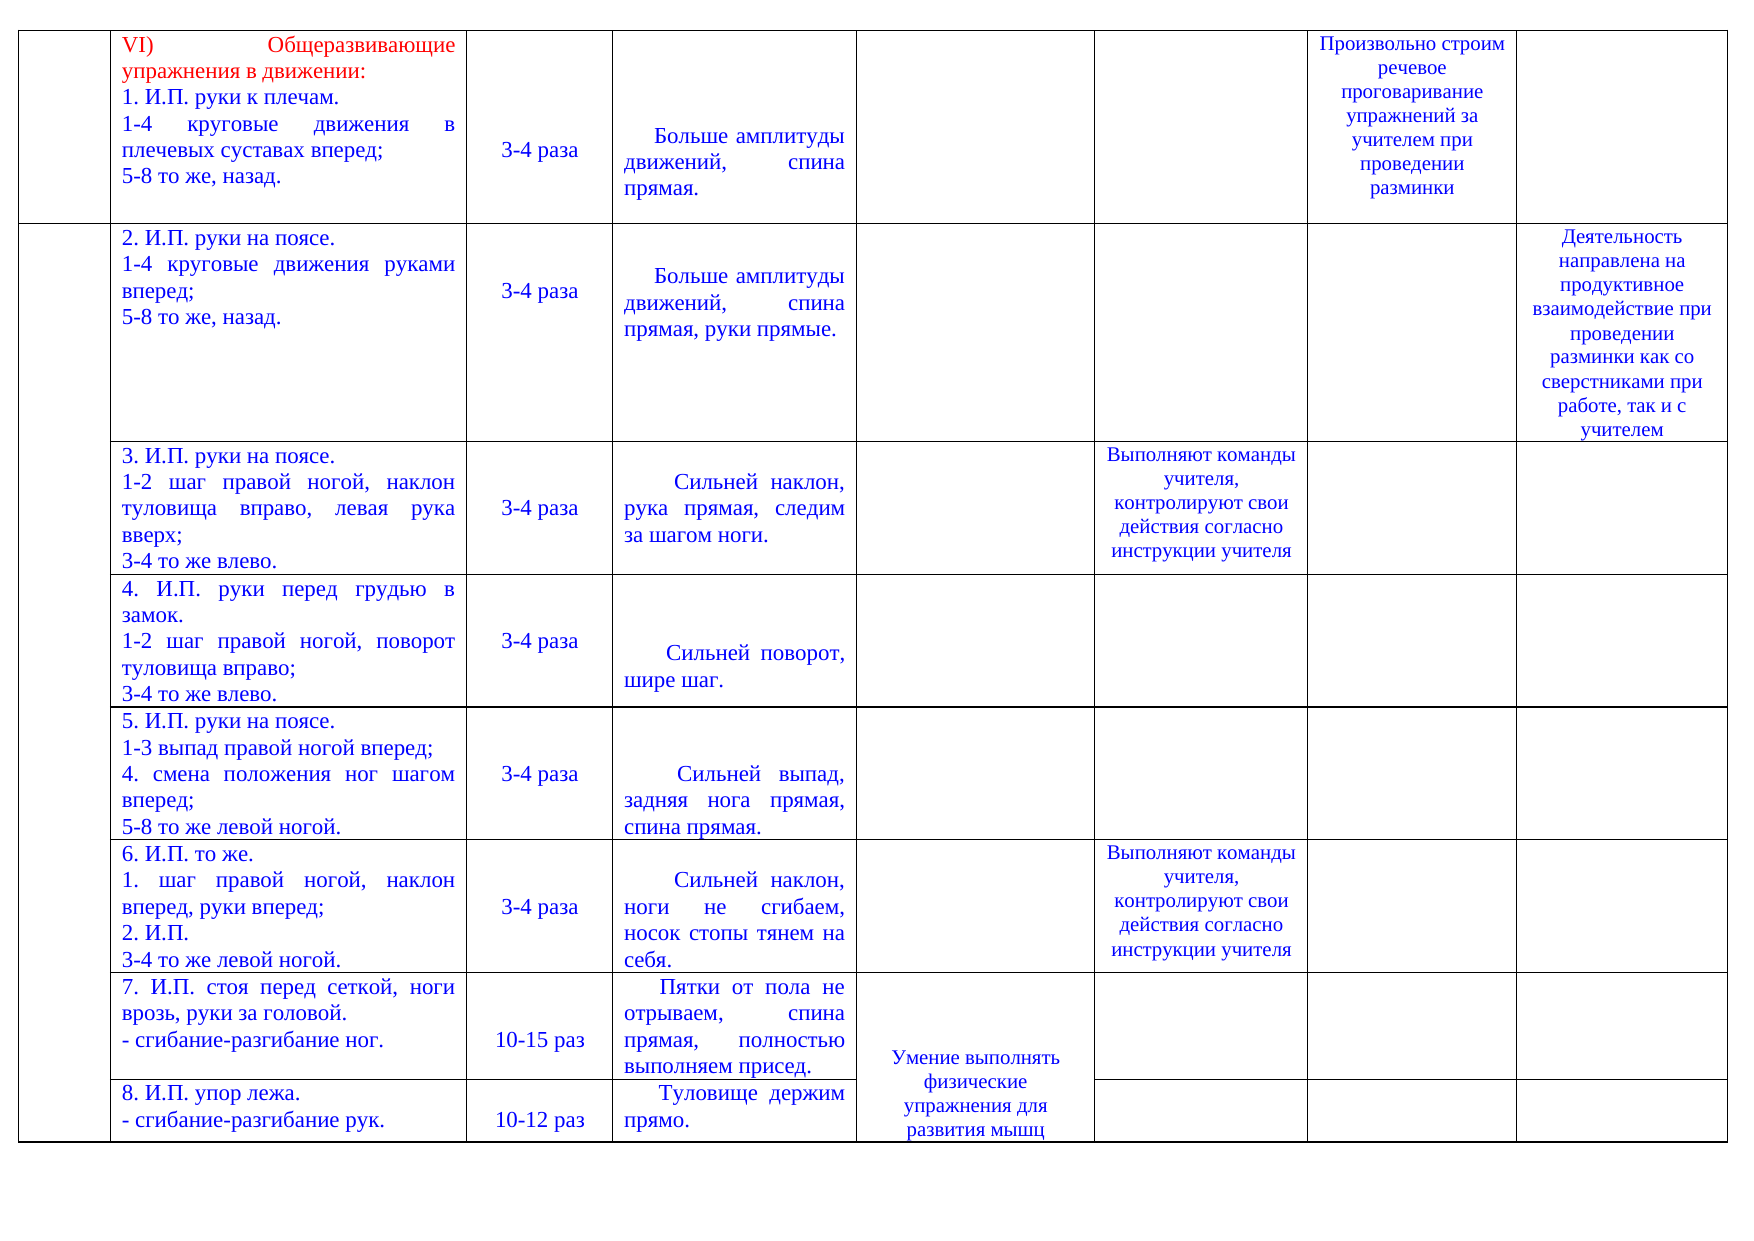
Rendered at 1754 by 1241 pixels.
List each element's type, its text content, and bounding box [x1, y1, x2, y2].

table_cell [857, 575, 1094, 706]
table_cell Сильней наклон, ноги не сгибаем, носок стопы тянем на себя. [613, 840, 856, 972]
table_cell 3-4 раза [467, 708, 612, 839]
table_cell 3-4 раза [467, 224, 612, 441]
table_cell [1308, 1080, 1516, 1141]
table_cell 8. И.П. упор лежа. - сгибание-разгибание рук. [111, 1080, 466, 1141]
table_cell Умение выполнять физические упражнения для развития мышц [857, 973, 1094, 1141]
table_cell 6. И.П. то же. 1. шаг правой ногой, наклон вперед, руки вперед; 2. И.П. 3-4 то же левой ногой. [111, 840, 466, 972]
table_cell 7. И.П. стоя перед сеткой, ноги врозь, руки за головой. - сгибание-разгибание ног. [111, 973, 466, 1078]
table_cell Сильней наклон, рука прямая, следим за шагом ноги. [613, 442, 856, 573]
table_cell [1308, 973, 1516, 1078]
table_cell Больше амплитуды движений, спина прямая, руки прямые. [613, 224, 856, 441]
table_cell [857, 31, 1094, 223]
table_cell Сильней поворот, шире шаг. [613, 575, 856, 706]
table_cell 3-4 раза [467, 840, 612, 972]
table_cell [1517, 708, 1727, 839]
table_cell Произвольно строим речевое проговаривание упражнений за учителем при проведении разминки [1308, 31, 1516, 223]
table_cell 10-15 раз [467, 973, 612, 1078]
table_cell [1095, 575, 1307, 706]
table_cell [857, 708, 1094, 839]
table_cell [1517, 575, 1727, 706]
table_cell 3-4 раза [467, 31, 612, 223]
table_cell [1308, 224, 1516, 441]
table_cell Пятки от пола не отрываем, спина прямая, полностью выполняем присед. [613, 973, 856, 1078]
table_cell 2. И.П. руки на поясе. 1-4 круговые движения руками вперед; 5-8 то же, назад. [111, 224, 466, 441]
table_cell Туловище держим прямо. [613, 1080, 856, 1141]
table_cell [1517, 31, 1727, 223]
table_cell 10-12 раз [467, 1080, 612, 1141]
table_cell [1308, 442, 1516, 573]
table_cell 3-4 раза [467, 575, 612, 706]
table_cell [1308, 840, 1516, 972]
table_cell [1095, 224, 1307, 441]
table_cell 4. И.П. руки перед грудью в замок. 1-2 шаг правой ногой, поворот туловища вправо; 3-4 то же влево. [111, 575, 466, 706]
table_cell [1095, 1080, 1307, 1141]
table_cell [1517, 442, 1727, 573]
table_cell VI) Общеразвивающие упражнения в движении: 1. И.П. руки к плечам. 1-4 круговые движения в плечевых суставах вперед; 5-8 то же, назад. [111, 31, 466, 223]
table_cell [1517, 840, 1727, 972]
table_cell 3. И.П. руки на поясе. 1-2 шаг правой ногой, наклон туловища вправо, левая рука вверх; 3-4 то же влево. [111, 442, 466, 573]
table_cell [1095, 973, 1307, 1078]
table_cell Сильней выпад, задняя нога прямая, спина прямая. [613, 708, 856, 839]
table_cell [19, 224, 110, 1141]
table_cell [1095, 31, 1307, 223]
table_cell [857, 224, 1094, 441]
table_cell 5. И.П. руки на поясе. 1-3 выпад правой ногой вперед; 4. смена положения ног шагом вперед; 5-8 то же левой ногой. [111, 708, 466, 839]
table_cell Выполняют команды учителя, контролируют свои действия согласно инструкции учителя [1095, 442, 1307, 573]
table_cell Деятельность направлена на продуктивное взаимодействие при проведении разминки как со сверстниками при работе, так и с учителем [1517, 224, 1727, 441]
table_cell Больше амплитуды движений, спина прямая. [613, 31, 856, 223]
table_cell [857, 442, 1094, 573]
table_cell [1308, 575, 1516, 706]
table_cell [857, 840, 1094, 972]
table_cell [1095, 708, 1307, 839]
table_cell [1308, 708, 1516, 839]
table_cell 3-4 раза [467, 442, 612, 573]
table_cell [1517, 973, 1727, 1078]
table_cell Выполняют команды учителя, контролируют свои действия согласно инструкции учителя [1095, 840, 1307, 972]
table_cell [1517, 1080, 1727, 1141]
